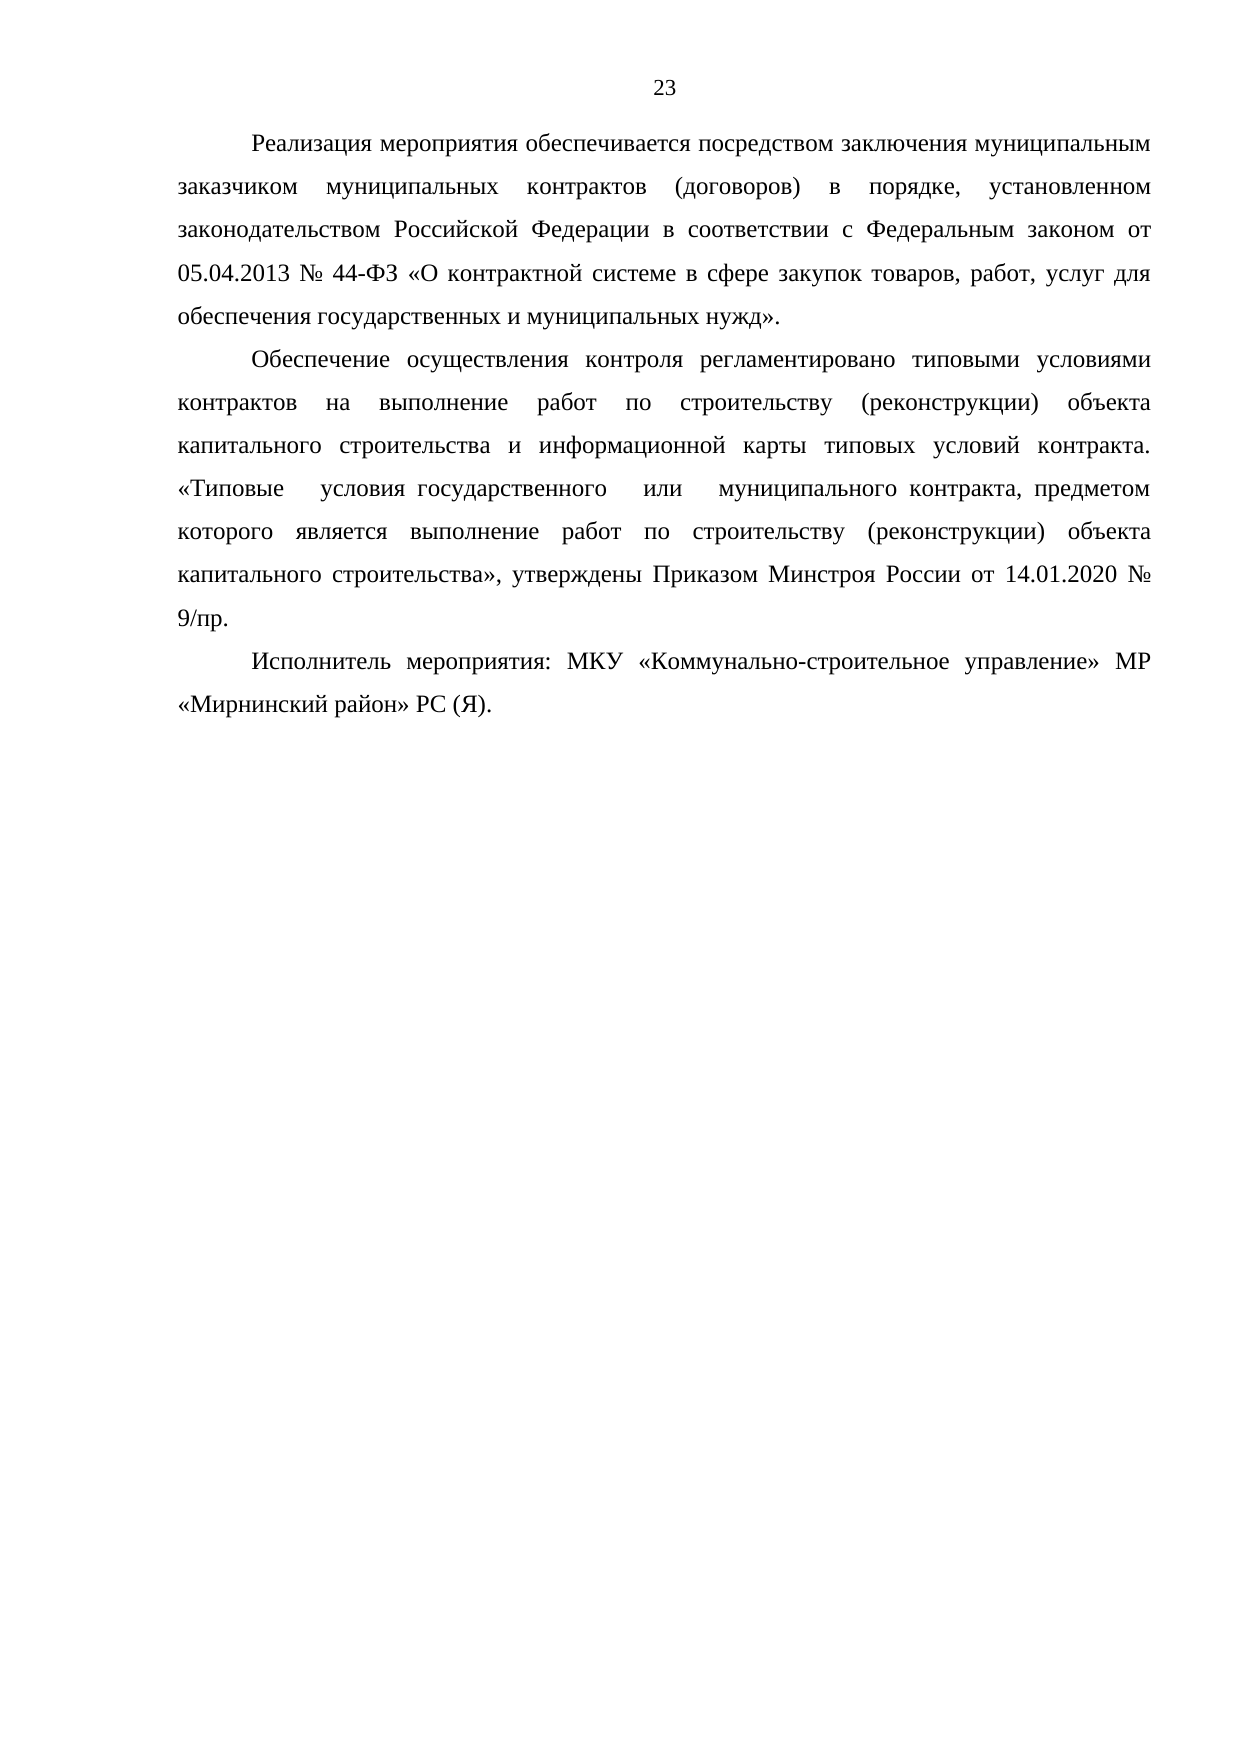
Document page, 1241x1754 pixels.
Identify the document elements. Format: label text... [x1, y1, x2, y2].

text Обеспечение осуществления контроля регламентировано типовыми условиями контрактов на выполнение работ по строительству (реконструкции) объекта капитального строительства и информационной карты типовых условий контракта. «Типовые условия государственного или муниципального контракта, предметом которого является выполнение работ по строительству (реконструкции) объекта капитального строительства», утверждены Приказом Минстроя России от 14.01.2020 № 9/пр. [177, 344, 1152, 631]
text Реализация мероприятия обеспечивается посредством заключения муниципальным заказчиком муниципальных контрактов (договоров) в порядке, установленном законодательством Российской Федерации в соответствии с Федеральным законом от 05.04.2013 № 44-ФЗ «О контрактной системе в сфере закупок товаров, работ, услуг для обеспечения государственных и муниципальных нужд». [177, 128, 1152, 329]
text Исполнитель мероприятия: МКУ «Коммунально-строительное управление» МР «Мирнинский район» РС (Я). [177, 646, 1152, 718]
